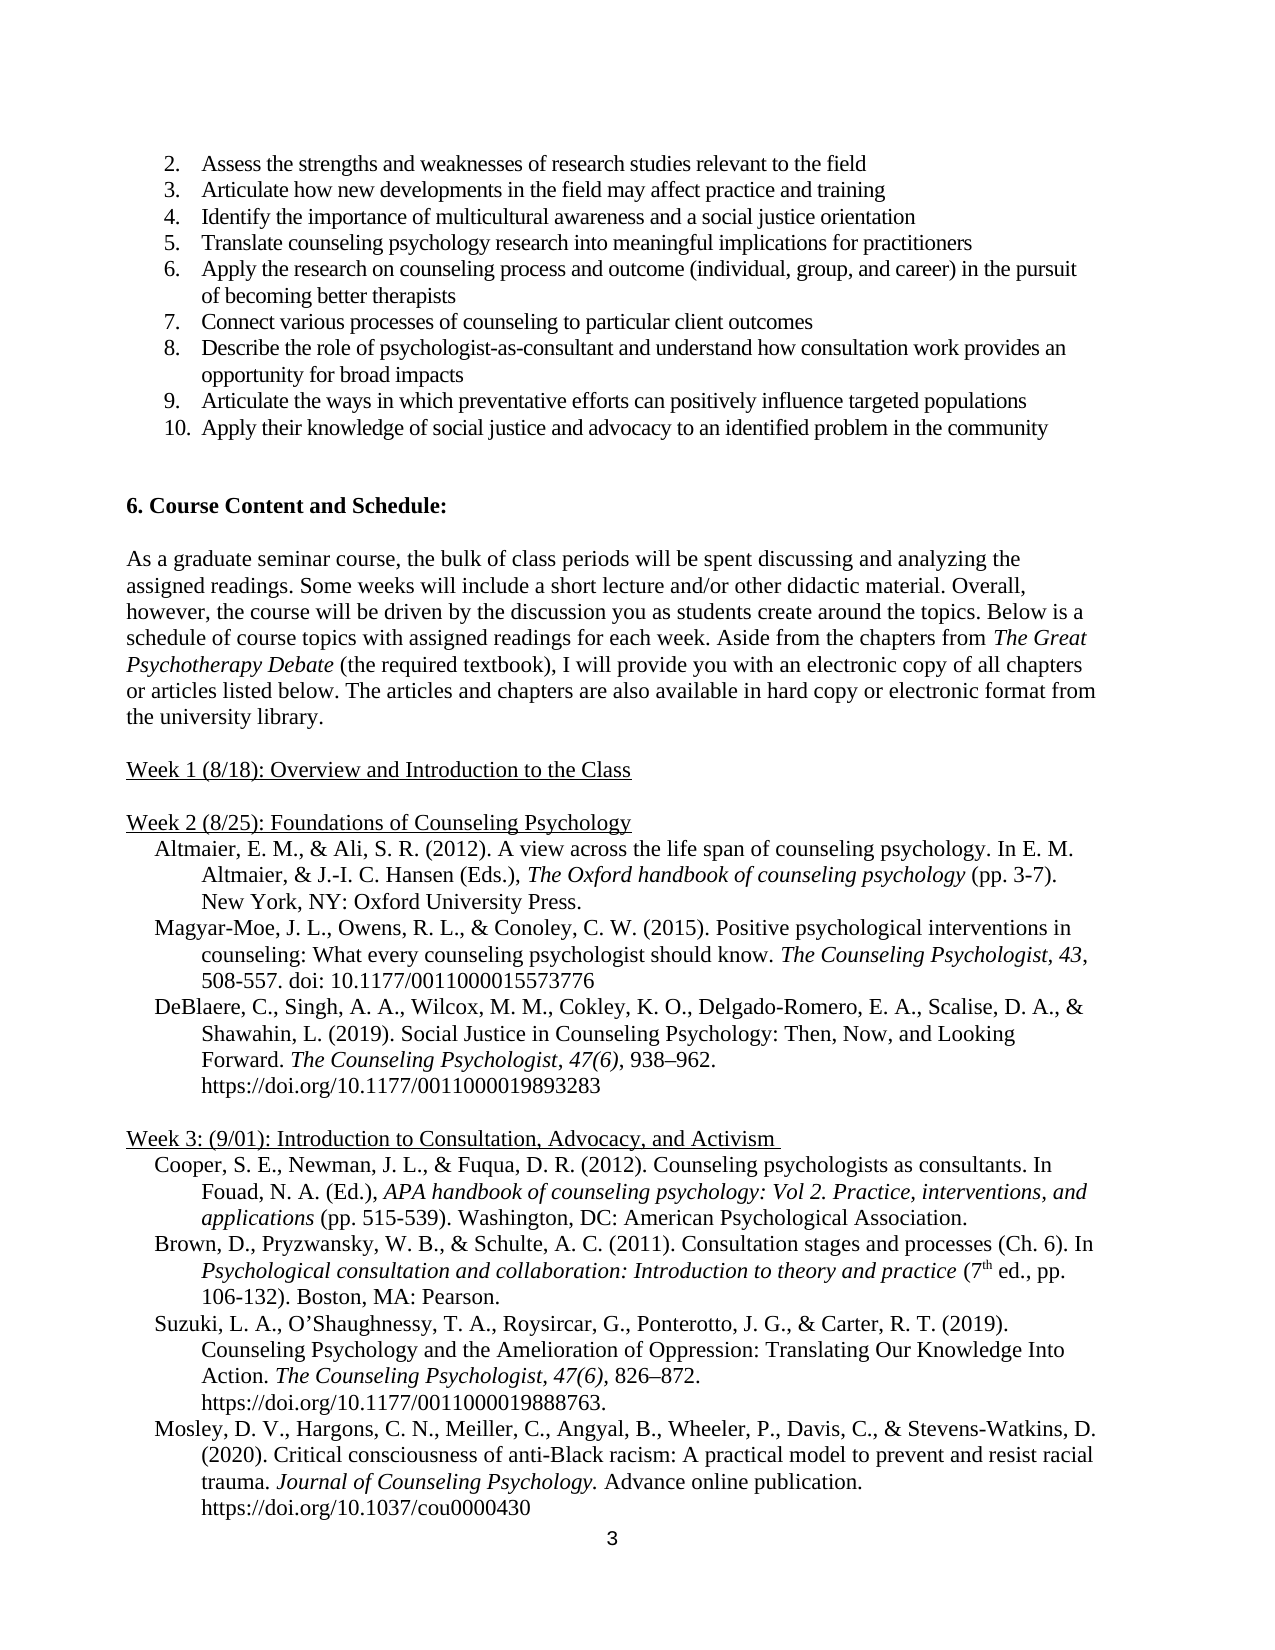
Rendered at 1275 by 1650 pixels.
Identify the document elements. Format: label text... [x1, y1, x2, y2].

text Brown, D., Pryzwansky, W. B., & Schulte, A. C. (2011). Consultation stages and processes (Ch. 6). In Psychological consultation and collaboration: Introduction to theory and practice (7th ed., pp. 106-132). Boston, MA: Pearson. [154, 1231, 1098, 1309]
text Cooper, S. E., Newman, J. L., & Fuqua, D. R. (2012). Counseling psychologists as consultants. In Fouad, N. A. (Ed.), APA handbook of counseling psychology: Vol 2. Practice, interventions, and applications (pp. 515-539). Washington, DC: American Psychological Association. [154, 1151, 1098, 1231]
text Week 2 (8/25): Foundations of Counseling Psychology [126, 809, 1098, 835]
list Describe the role of psychologist-as-consultant and understand how consultation work provides an opportunity for broad impacts [163, 334, 1098, 387]
list Connect various processes of counseling to particular client outcomes [163, 308, 1098, 334]
text 6. Course Content and Schedule: [126, 493, 1098, 519]
list Identify the importance of multicultural awareness and a social justice orientation [163, 203, 1098, 229]
text Week 3: (9/01): Introduction to Consultation, Advocacy, and Activism [126, 1125, 1098, 1151]
text Suzuki, L. A., O’Shaughnessy, T. A., Roysircar, G., Ponterotto, J. G., & Carter, R. T. (2019). Counseling Psychology and the Amelioration of Oppression: Translating Our Knowledge Into Action. The Counseling Psychologist, 47(6), 826–872. https://doi.org/10.1177/0011000019888763. [154, 1309, 1098, 1415]
list Apply their knowledge of social justice and advocacy to an identified problem in the community [163, 413, 1098, 440]
text Mosley, D. V., Hargons, C. N., Meiller, C., Angyal, B., Wheeler, P., Davis, C., & Stevens-Watkins, D. (2020). Critical consciousness of anti-Black racism: A practical model to prevent and resist racial trauma. Journal of Counseling Psychology. Advance online publication. https://doi.org/10.1037/cou0000430 [154, 1415, 1098, 1520]
list Articulate how new developments in the field may affect practice and training [163, 176, 1098, 203]
text DeBlaere, C., Singh, A. A., Wilcox, M. M., Cokley, K. O., Delgado-Romero, E. A., Scalise, D. A., & Shawahin, L. (2019). Social Justice in Counseling Psychology: Then, Now, and Looking Forward. The Counseling Psychologist, 47(6), 938–962. https://doi.org/10.1177/0011000019893283 [154, 993, 1098, 1099]
list Articulate the ways in which preventative efforts can positively influence targeted populations [163, 387, 1098, 413]
list Translate counseling psychology research into meaningful implications for practitioners [163, 229, 1098, 255]
text As a graduate seminar course, the bulk of class periods will be spent discussing and analyzing the assigned readings. Some weeks will include a short lecture and/or other didactic material. Overall, however, the course will be driven by the discussion you as students create around the topics. Below is a schedule of course topics with assigned readings for each week. Aside from the chapters from The Great Psychotherapy Debate (the required textbook), I will provide you with an electronic copy of all chapters or articles listed below. The articles and chapters are also available in hard copy or electronic format from the university library. [126, 545, 1098, 730]
text Week 1 (8/18): Overview and Introduction to the Class [126, 756, 1098, 782]
text Altmaier, E. M., & Ali, S. R. (2012). A view across the life span of counseling psychology. In E. M. Altmaier, & J.-I. C. Hansen (Eds.), The Oxford handbook of counseling psychology (pp. 3-7). New York, NY: Oxford University Press. [154, 835, 1098, 914]
list Assess the strengths and weaknesses of research studies relevant to the field [163, 150, 1098, 176]
list Apply the research on counseling process and outcome (individual, group, and career) in the pursuit of becoming better therapists [163, 255, 1098, 308]
text Magyar-Moe, J. L., Owens, R. L., & Conoley, C. W. (2015). Positive psychological interventions in counseling: What every counseling psychologist should know. The Counseling Psychologist, 43, 508-557. doi: 10.1177/0011000015573776 [154, 914, 1098, 993]
